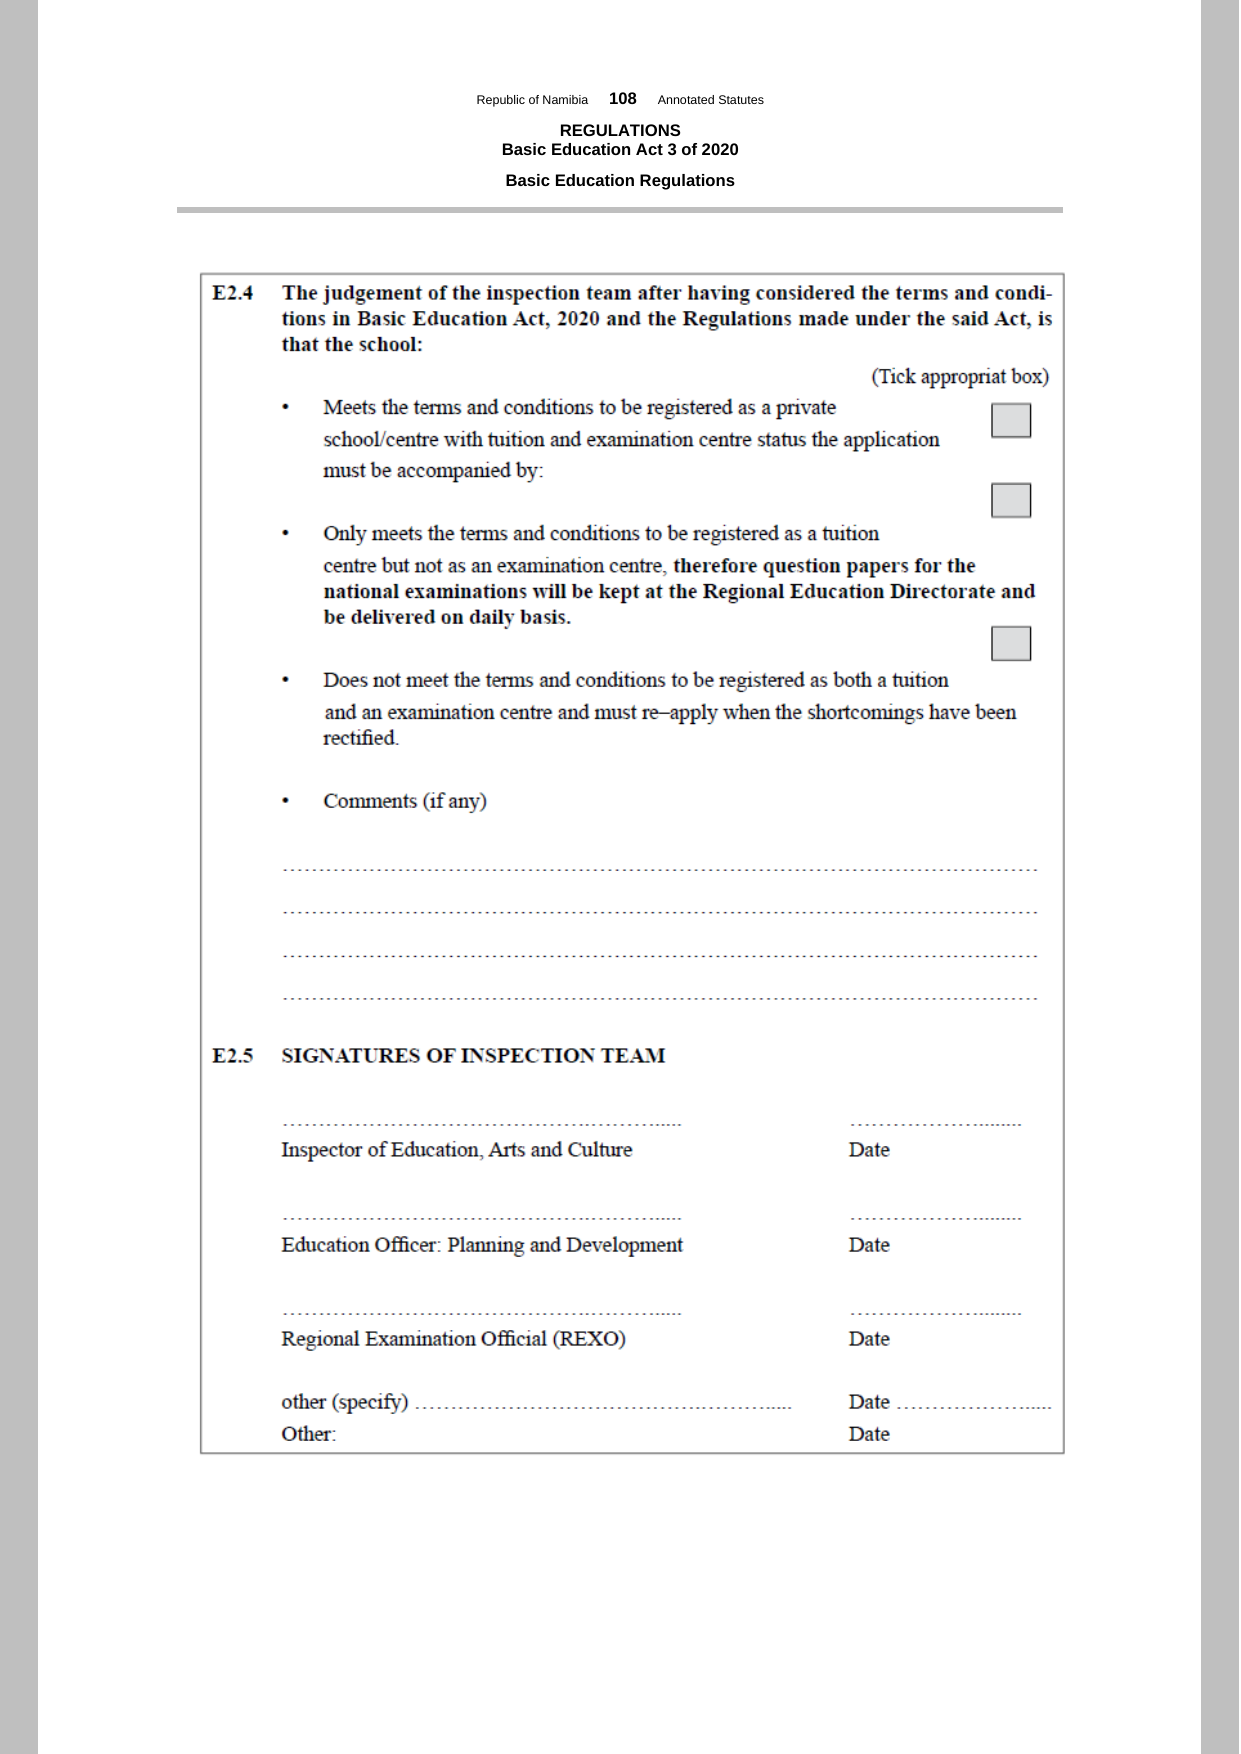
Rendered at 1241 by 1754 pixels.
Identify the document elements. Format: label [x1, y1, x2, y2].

picture [177, 265, 1079, 1468]
